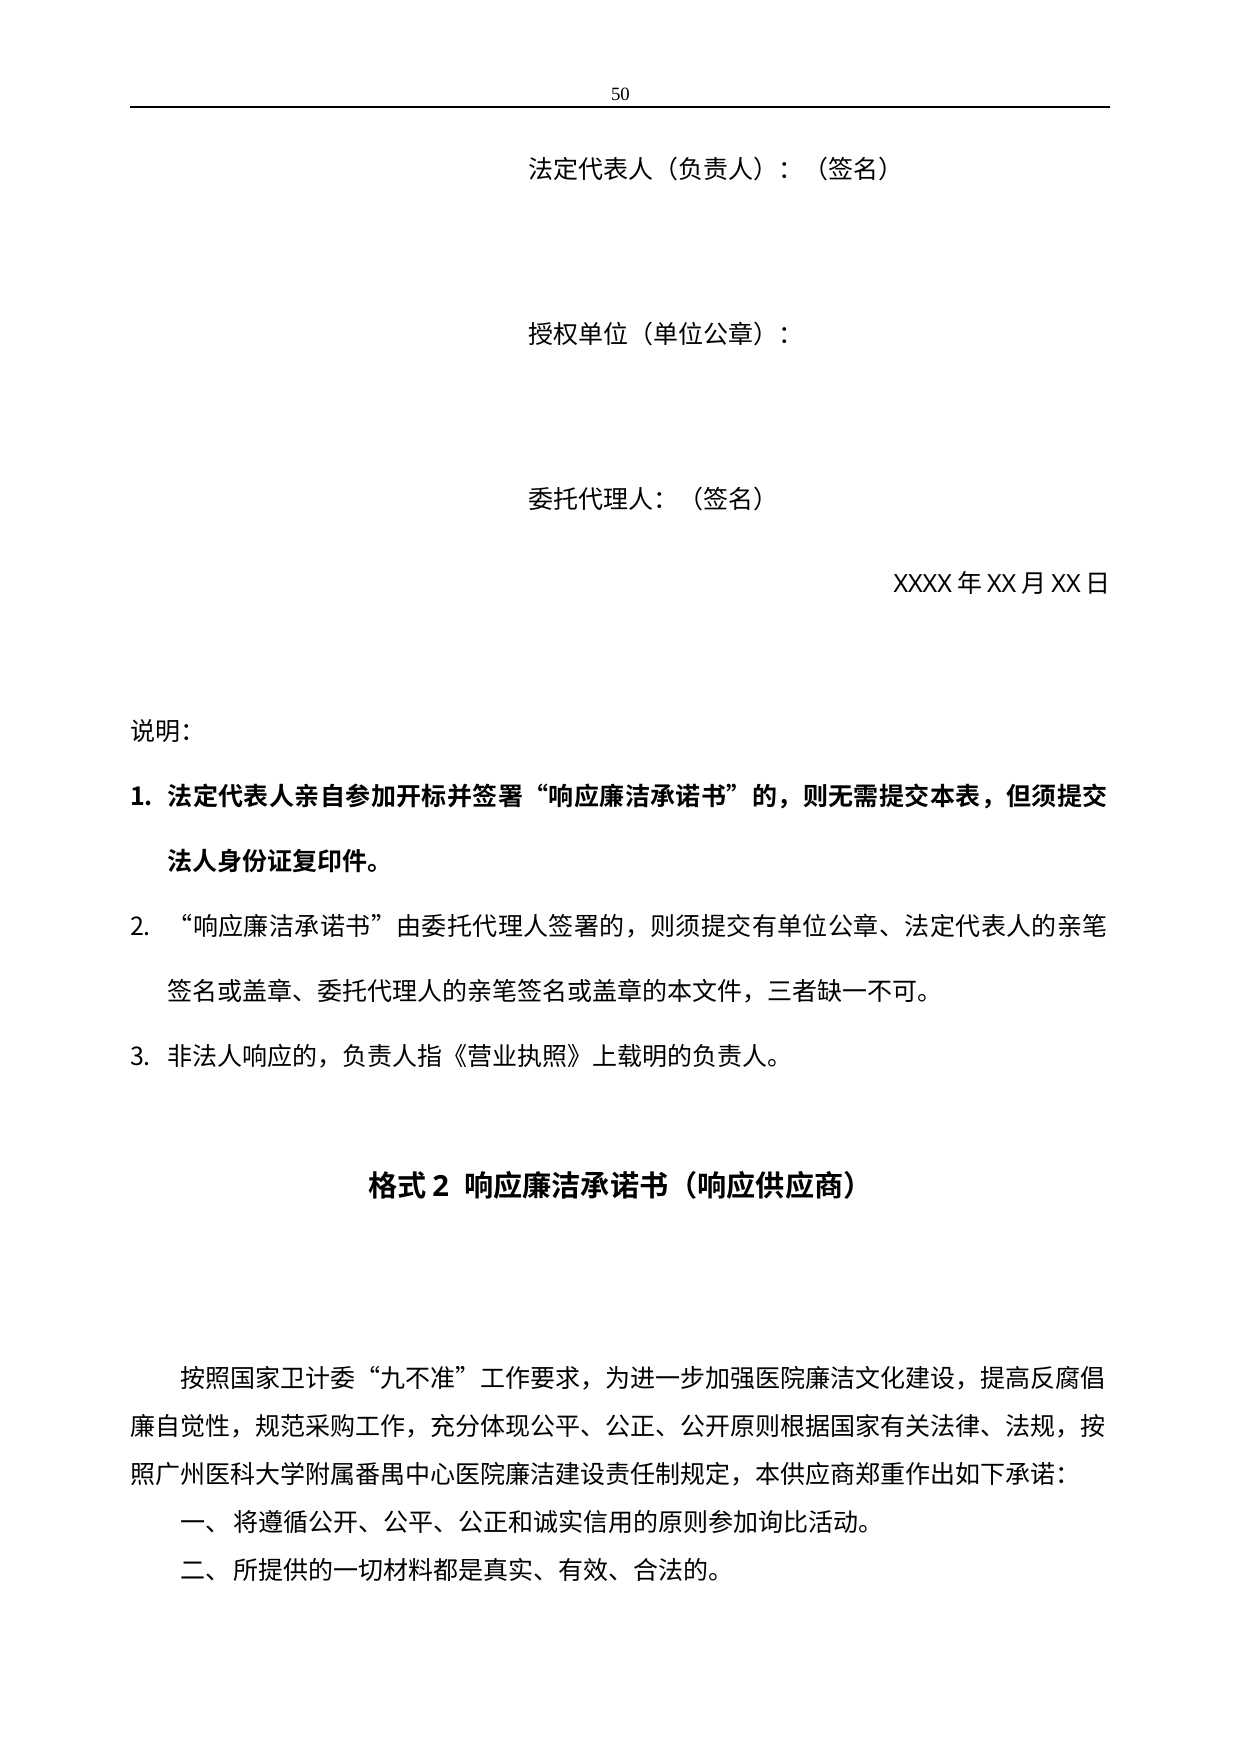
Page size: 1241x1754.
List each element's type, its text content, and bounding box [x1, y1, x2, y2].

text 法定代表人（负责人）：（签名） [484, 135, 1110, 200]
text 格式2 响应廉洁承诺书（响应供应商） [130, 1152, 1110, 1217]
list 法定代表人亲自参加开标并签署“响应廉洁承诺书”的，则无需提交本表，但须提交法人身份证复印件。 [130, 762, 1110, 892]
text 委托代理人：（签名） [484, 466, 1110, 531]
list 所提供的一切材料都是真实、有效、合法的。 [130, 1541, 1110, 1589]
text 授权单位（单位公章）： [484, 300, 1110, 365]
text XXXX年XX月XX日 [484, 549, 1110, 614]
list 非法人响应的，负责人指《营业执照》上载明的负责人。 [130, 1022, 1110, 1087]
text 说明： [130, 697, 1110, 762]
list 将遵循公开、公平、公正和诚实信用的原则参加询比活动。 [130, 1493, 1110, 1541]
list “响应廉洁承诺书”由委托代理人签署的，则须提交有单位公章、法定代表人的亲笔签名或盖章、委托代理人的亲笔签名或盖章的本文件，三者缺一不可。 [130, 892, 1110, 1022]
text 按照国家卫计委“九不准”工作要求，为进一步加强医院廉洁文化建设，提高反腐倡廉自觉性，规范采购工作，充分体现公平、公正、公开原则根据国家有关法律、法规，按照广州医科大学附属番禺中心医院廉洁建设责任制规定，本供应商郑重作出如下承诺： [130, 1349, 1110, 1493]
